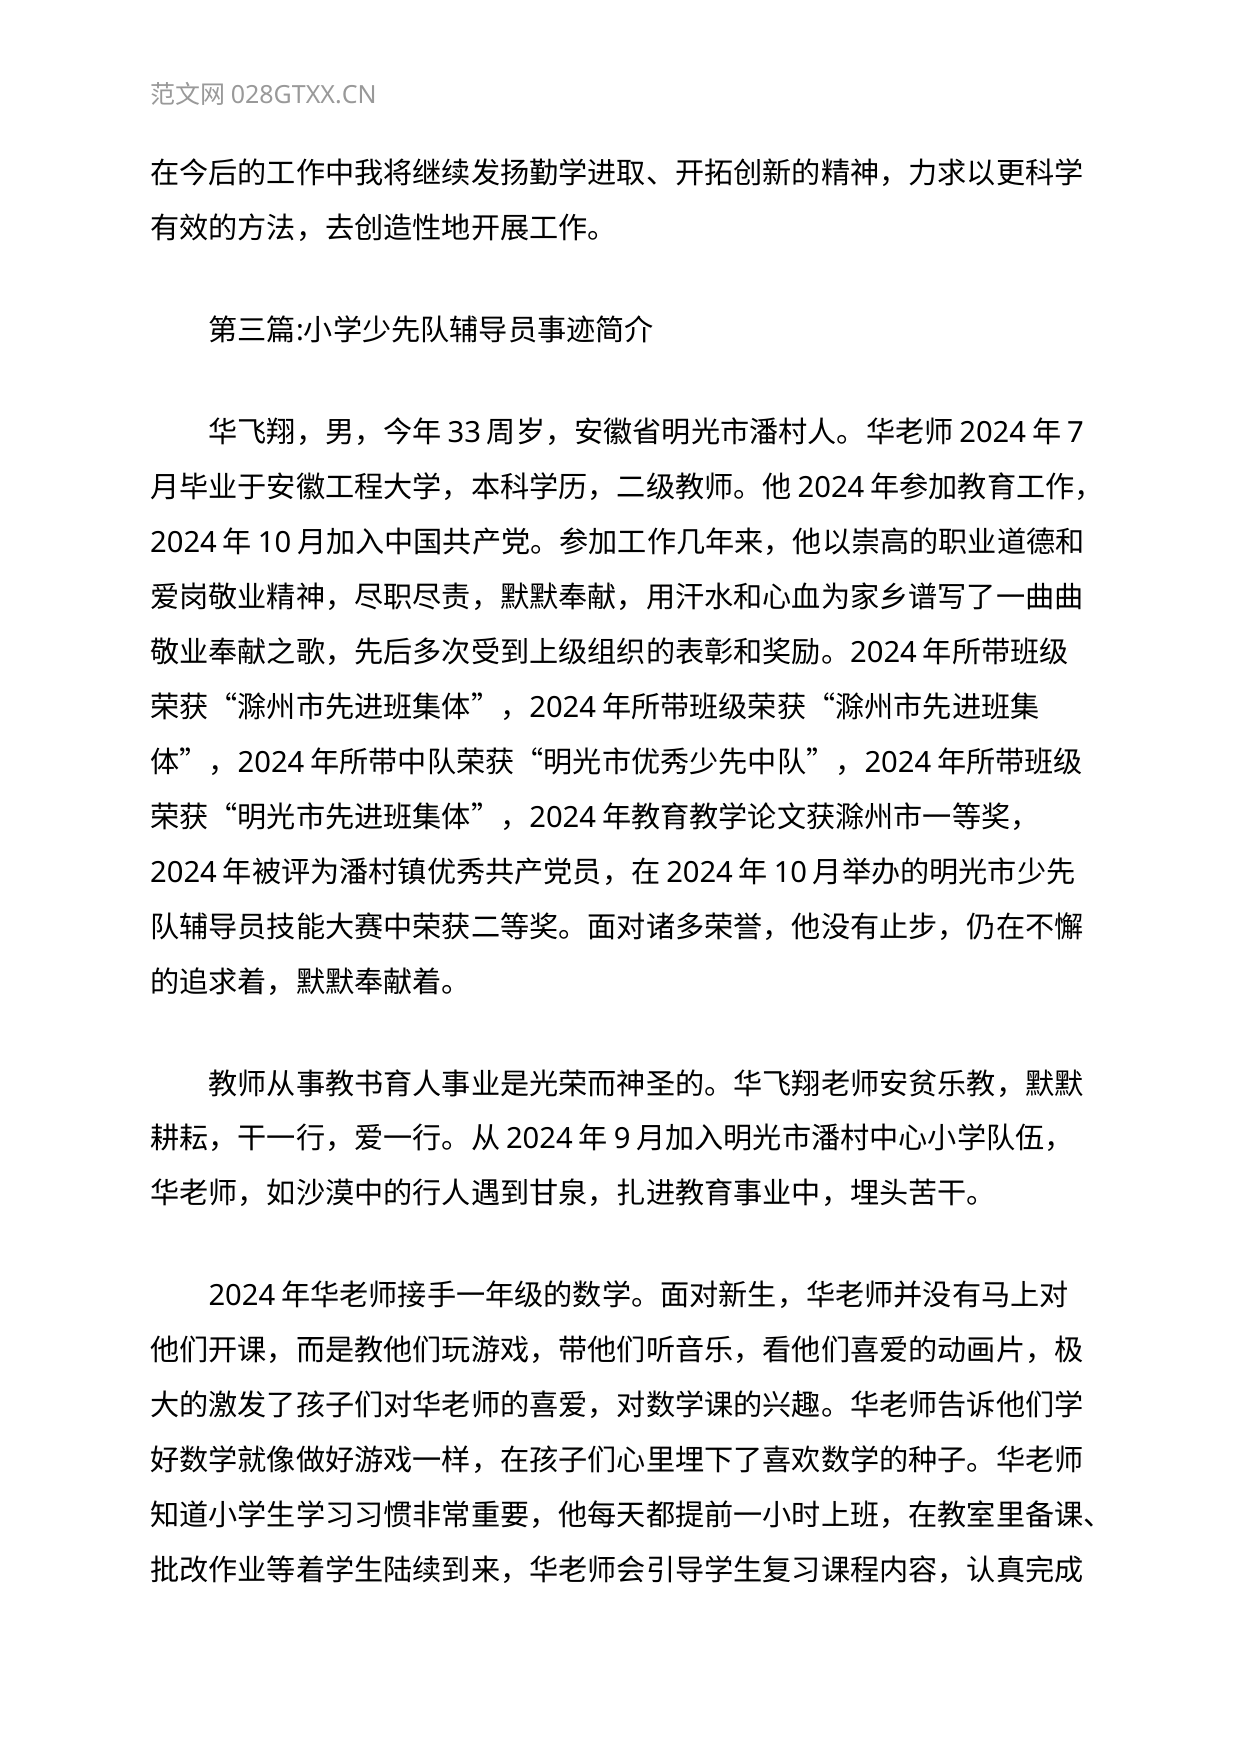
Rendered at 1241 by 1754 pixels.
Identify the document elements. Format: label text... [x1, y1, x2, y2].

text 华飞翔，男，今年33周岁，安徽省明光市潘村人。华老师2024年7月毕业于安徽工程大学，本科学历，二级教师。他2024年参加教育工作，2024年10月加入中国共产党。参加工作几年来，他以崇高的职业道德和爱岗敬业精神，尽职尽责，默默奉献，用汗水和心血为家乡谱写了一曲曲敬业奉献之歌，先后多次受到上级组织的表彰和奖励。2024年所带班级荣获“滁州市先进班集体”，2024年所带班级荣获“滁州市先进班集体”，2024年所带中队荣获“明光市优秀少先中队”，2024年所带班级荣获“明光市先进班集体”，2024年教育教学论文获滁州市一等奖，2024年被评为潘村镇优秀共产党员，在2024年10月举办的明光市少先队辅导员技能大赛中荣获二等奖。面对诸多荣誉，他没有止步，仍在不懈的追求着，默默奉献着。 [150, 409, 1090, 1001]
text 第三篇:小学少先队辅导员事迹简介 [150, 307, 1090, 349]
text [150, 150, 1090, 247]
text 教师从事教书育人事业是光荣而神圣的。华飞翔老师安贫乐教，默默耕耘，干一行，爱一行。从2024年9月加入明光市潘村中心小学队伍，华老师，如沙漠中的行人遇到甘泉，扎进教育事业中，埋头苦干。 [150, 1060, 1090, 1212]
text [150, 1272, 1090, 1589]
